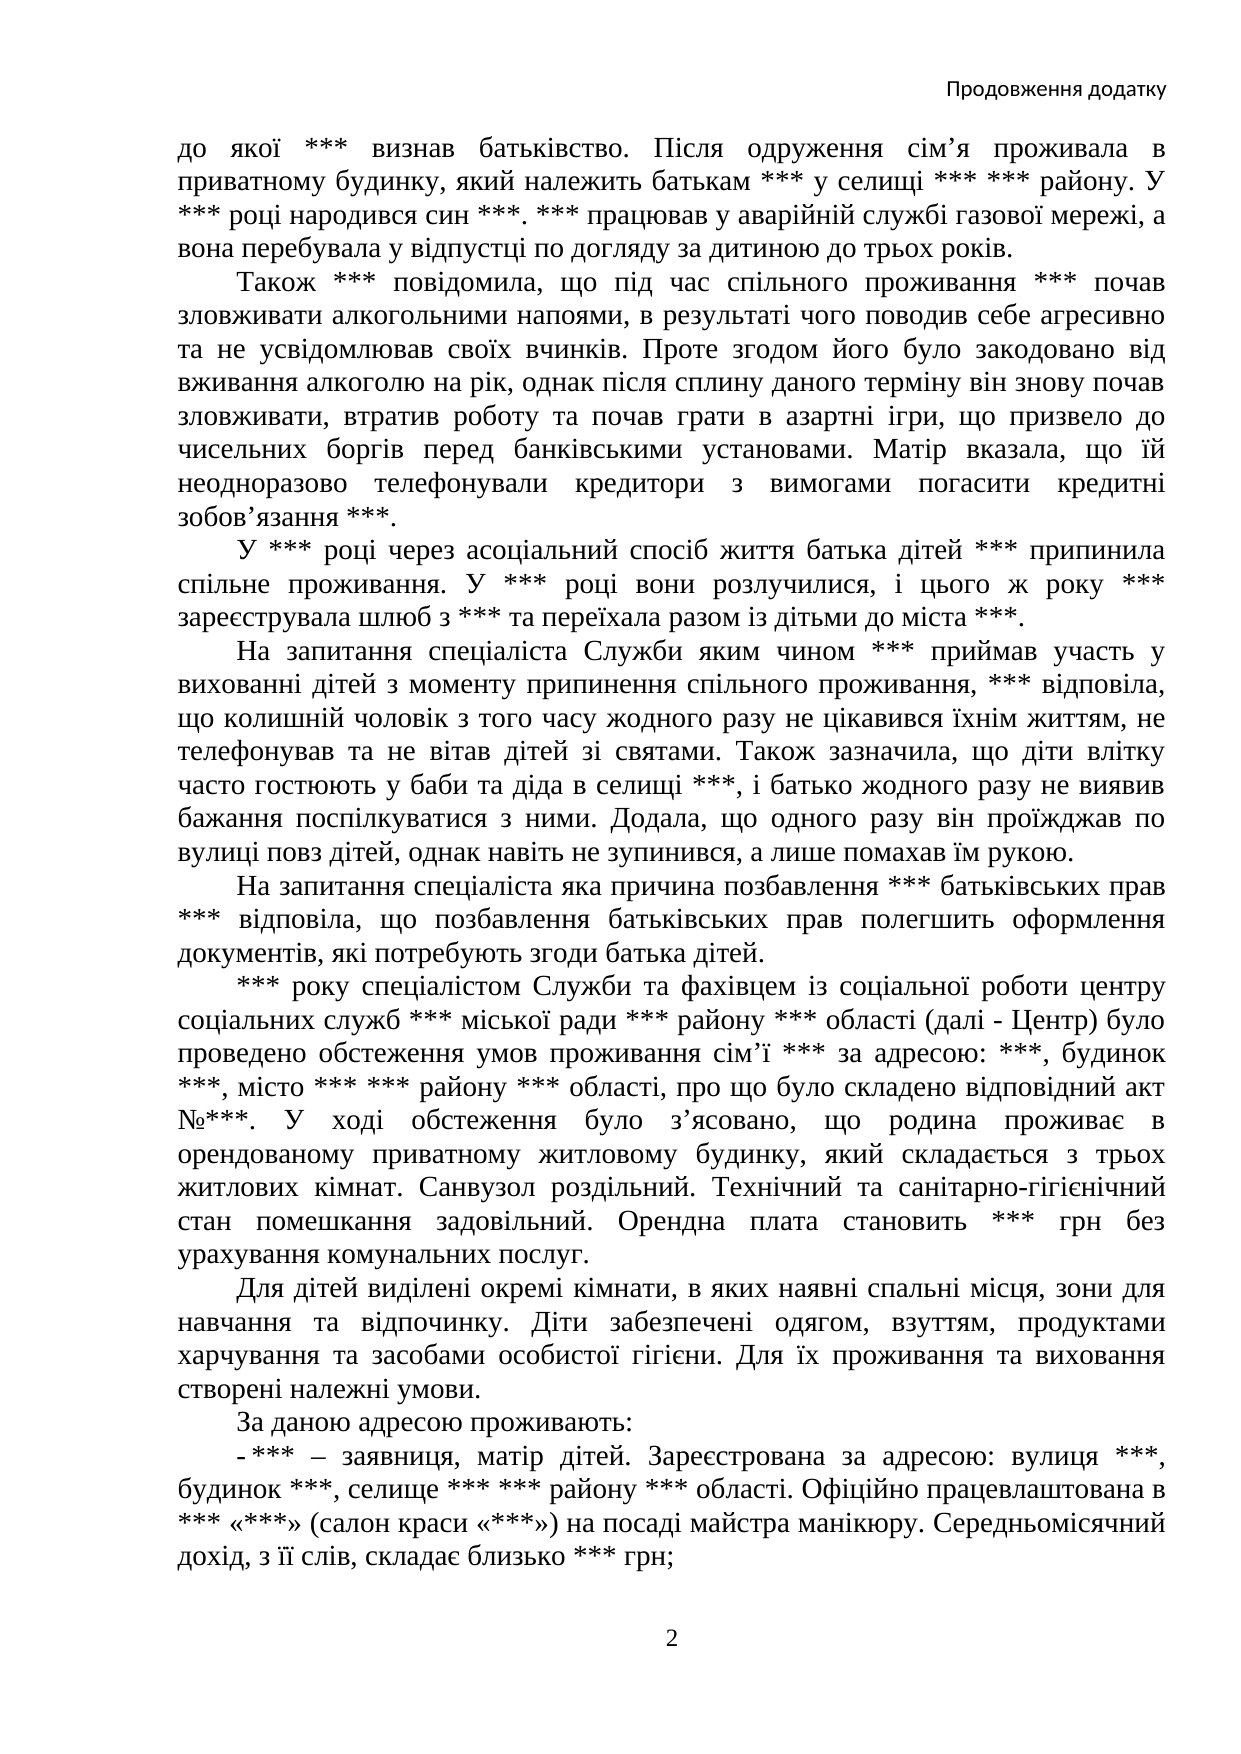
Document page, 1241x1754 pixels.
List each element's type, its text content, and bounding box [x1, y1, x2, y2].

text *** року спеціалістом Служби та фахівцем із соціальної роботи центру соціальних служб *** міської ради *** району *** області (далі - Центр) було проведено обстеження умов проживання сім’ї *** за адресою: ***, будинок ***, місто *** *** району *** області, про що було складено відповідний акт №***. У ході обстеження було з’ясовано, що родина проживає в орендованому приватному житловому будинку, який складається з трьох житлових кімнат. Санвузол роздільний. Технічний та санітарно-гігієнічний стан помешкання задовільний. Орендна плата становить *** грн без урахування комунальних послуг. [177, 968, 1167, 1270]
text На запитання спеціаліста яка причина позбавлення *** батьківських прав *** відповіла, що позбавлення батьківських прав полегшить оформлення документів, які потребують згоди батька дітей. [177, 868, 1167, 968]
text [177, 130, 1167, 264]
list Для дітей виділені окремі кімнати, в яких наявні спальні місця, зони для навчання та відпочинку. Діти забезпечені одягом, взуттям, продуктами харчування та засобами особистої гігієни. Для їх проживання та виховання створені належні умови. [177, 1270, 1167, 1404]
text На запитання спеціаліста Служби яким чином *** приймав участь у вихованні дітей з моменту припинення спільного проживання, *** відповіла, що колишній чоловік з того часу жодного разу не цікавився їхнім життям, не телефонував та не вітав дітей зі святами. Також зазначила, що діти влітку часто гостюють у баби та діда в селищі ***, і батько жодного разу не виявив бажання поспілкуватися з ними. Додала, що одного разу він проїжджав по вулиці повз дітей, однак навіть не зупинився, а лише помахав їм рукою. [177, 633, 1167, 868]
text У *** році через асоціальний спосіб життя батька дітей *** припинила спільне проживання. У *** році вони розлучилися, і цього ж року *** зареєструвала шлюб з *** та переїхала разом із дітьми до міста ***. [177, 532, 1167, 633]
list *** – заявниця, матір дітей. Зареєстрована за адресою: вулиця ***, будинок ***, селище *** *** району *** області. Офіційно працевлаштована в *** «***» (салон краси «***») на посаді майстра манікюру. Середньомісячний дохід, з її слів, складає близько *** грн; [177, 1438, 1167, 1572]
text Також *** повідомила, що під час спільного проживання *** почав зловживати алкогольними напоями, в результаті чого поводив себе агресивно та не усвідомлював своїх вчинків. Проте згодом його було закодовано від вживання алкоголю на рік, однак після сплину даного терміну він знову почав зловживати, втратив роботу та почав грати в азартні ігри, що призвело до чисельних боргів перед банківськими установами. Матір вказала, що їй неодноразово телефонували кредитори з вимогами погасити кредитні зобов’язання ***. [177, 264, 1167, 532]
text За даною адресою проживають: [177, 1404, 1167, 1438]
